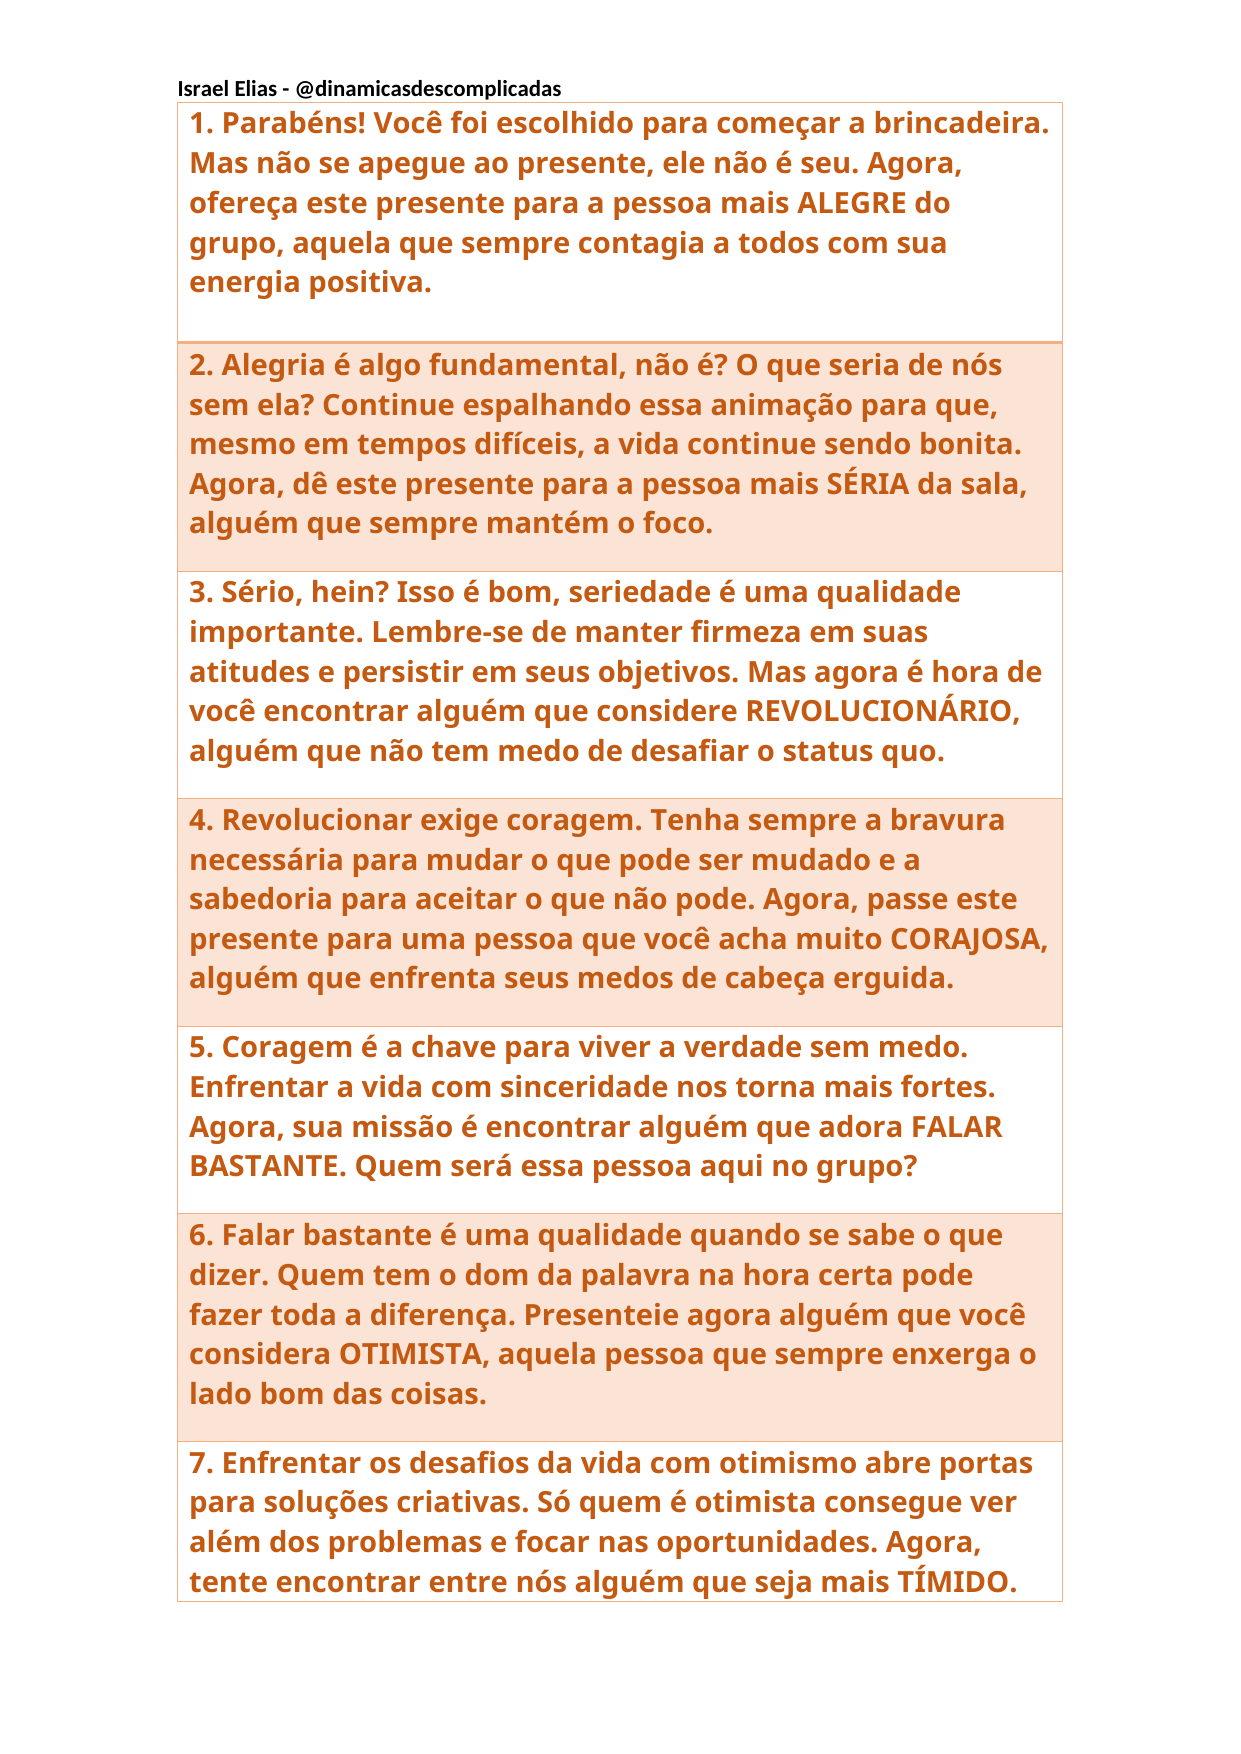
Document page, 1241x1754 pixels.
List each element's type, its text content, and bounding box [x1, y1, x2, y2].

table_cell 6. Falar bastante é uma qualidade quando se sabe o que dizer. Quem tem o dom da palavra na hora certa pode fazer toda a diferença. Presenteie agora alguém que você considera OTIMISTA, aquela pessoa que sempre enxerga o lado bom das coisas. [178, 1214, 1062, 1441]
table_cell 2. Alegria é algo fundamental, não é? O que seria de nós sem ela? Continue espalhando essa animação para que, mesmo em tempos difíceis, a vida continue sendo bonita. Agora, dê este presente para a pessoa mais SÉRIA da sala, alguém que sempre mantém o foco. [178, 344, 1062, 571]
table_cell 5. Coragem é a chave para viver a verdade sem medo. Enfrentar a vida com sinceridade nos torna mais fortes. Agora, sua missão é encontrar alguém que adora FALAR BASTANTE. Quem será essa pessoa aqui no grupo? [178, 1027, 1062, 1213]
table_cell 3. Sério, hein? Isso é bom, seriedade é uma qualidade importante. Lembre-se de manter firmeza em suas atitudes e persistir em seus objetivos. Mas agora é hora de você encontrar alguém que considere REVOLUCIONÁRIO, alguém que não tem medo de desafiar o status quo. [178, 572, 1062, 798]
table_cell 4. Revolucionar exige coragem. Tenha sempre a bravura necessária para mudar o que pode ser mudado e a sabedoria para aceitar o que não pode. Agora, passe este presente para uma pessoa que você acha muito CORAJOSA, alguém que enfrenta seus medos de cabeça erguida. [178, 799, 1062, 1026]
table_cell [178, 1442, 1062, 1601]
table_header 1. Parabéns! Você foi escolhido para começar a brincadeira. Mas não se apegue ao presente, ele não é seu. Agora, ofereça este presente para a pessoa mais ALEGRE do grupo, aquela que sempre contagia a todos com sua energia positiva. [178, 103, 1062, 341]
